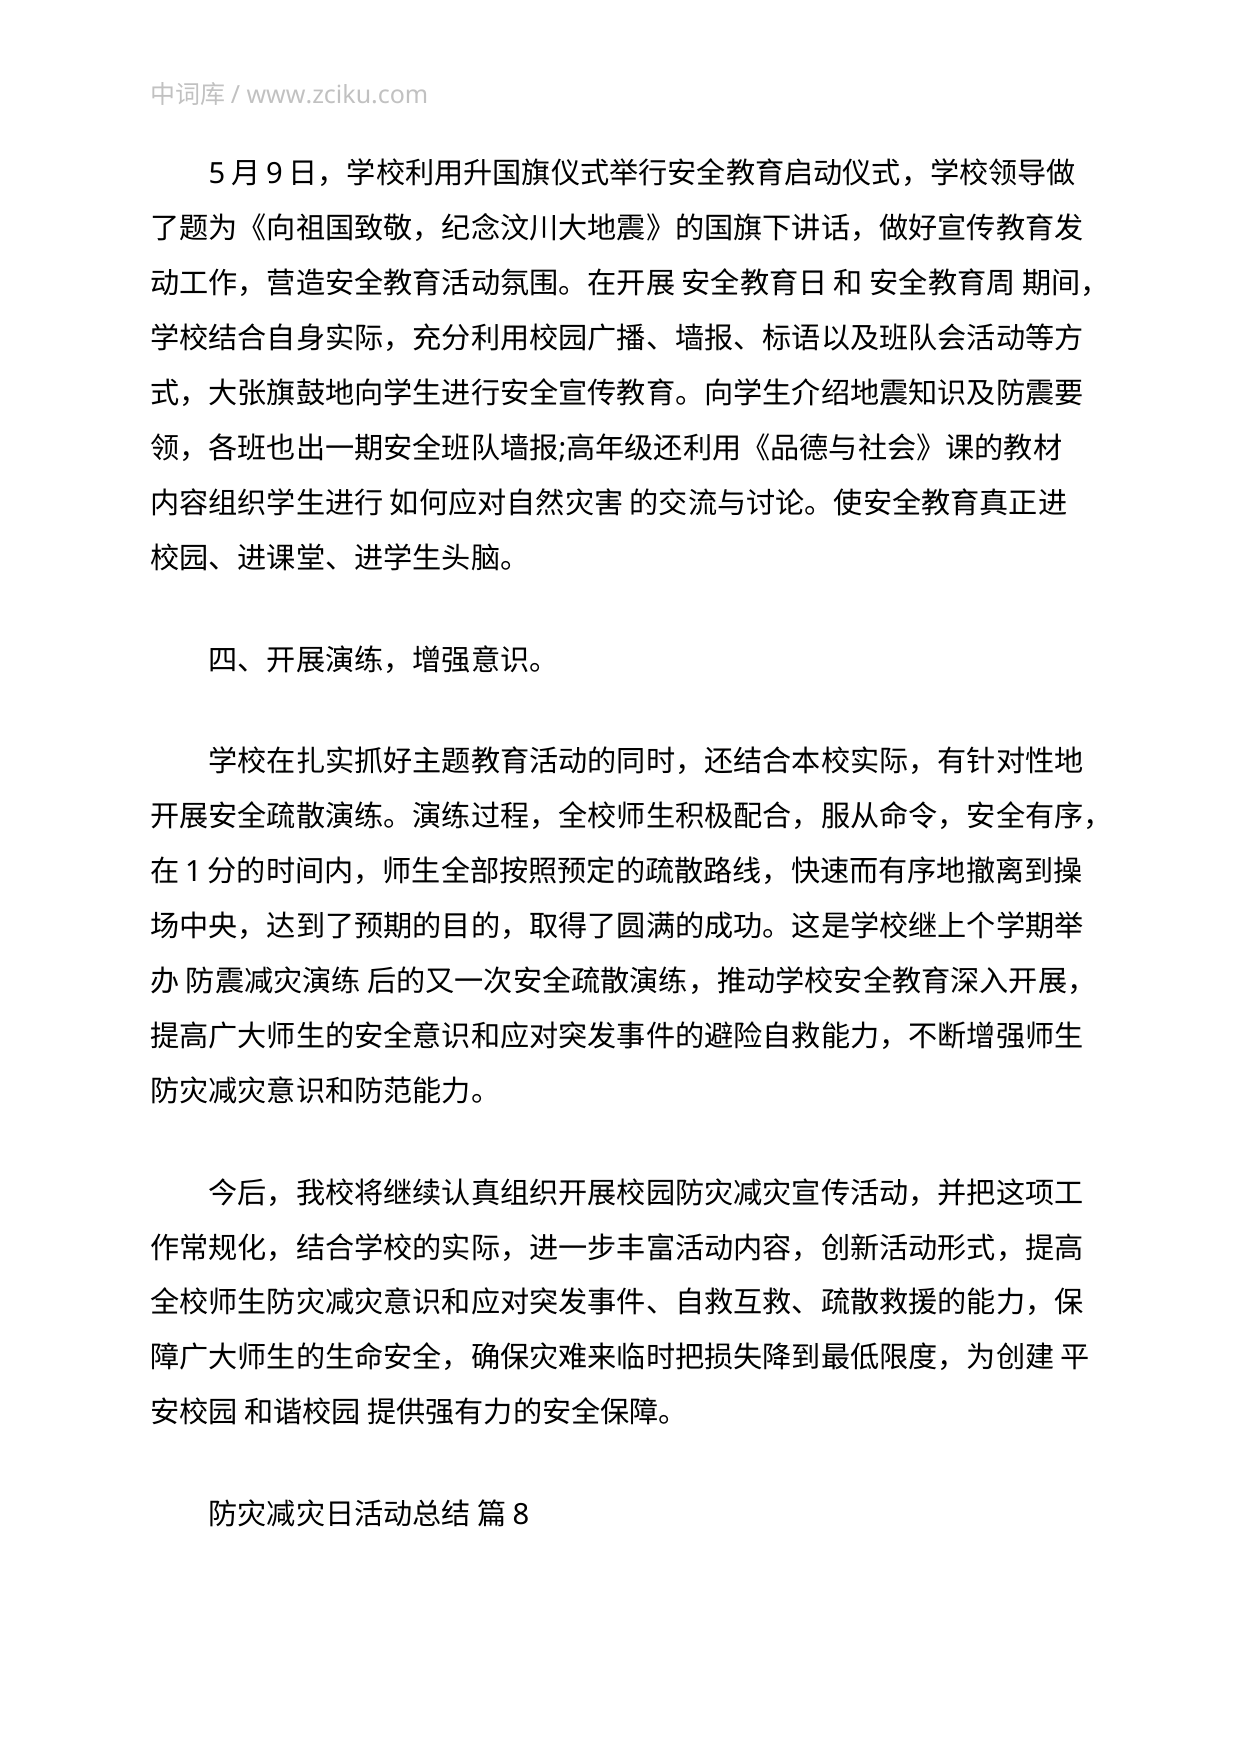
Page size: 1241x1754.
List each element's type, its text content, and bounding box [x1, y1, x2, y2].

text 防灾减灾日活动总结 篇8 [150, 1491, 1090, 1533]
text 学校在扎实抓好主题教育活动的同时，还结合本校实际，有针对性地开展安全疏散演练。演练过程，全校师生积极配合，服从命令，安全有序，在1分的时间内，师生全部按照预定的疏散路线，快速而有序地撤离到操场中央，达到了预期的目的，取得了圆满的成功。这是学校继上个学期举办 防震减灾演练 后的又一次安全疏散演练，推动学校安全教育深入开展，提高广大师生的安全意识和应对突发事件的避险自救能力，不断增强师生防灾减灾意识和防范能力。 [150, 738, 1090, 1110]
text 5月9日，学校利用升国旗仪式举行安全教育启动仪式，学校领导做了题为《向祖国致敬，纪念汶川大地震》的国旗下讲话，做好宣传教育发动工作，营造安全教育活动氛围。在开展 安全教育日 和 安全教育周 期间，学校结合自身实际，充分利用校园广播、墙报、标语以及班队会活动等方式，大张旗鼓地向学生进行安全宣传教育。向学生介绍地震知识及防震要领，各班也出一期安全班队墙报;高年级还利用《品德与社会》课的教材内容组织学生进行 如何应对自然灾害 的交流与讨论。使安全教育真正进校园、进课堂、进学生头脑。 [150, 150, 1090, 577]
text 今后，我校将继续认真组织开展校园防灾减灾宣传活动，并把这项工作常规化，结合学校的实际，进一步丰富活动内容，创新活动形式，提高全校师生防灾减灾意识和应对突发事件、自救互救、疏散救援的能力，保障广大师生的生命安全，确保灾难来临时把损失降到最低限度，为创建 平安校园 和谐校园 提供强有力的安全保障。 [150, 1169, 1090, 1431]
text 四、开展演练，增强意识。 [150, 636, 1090, 678]
